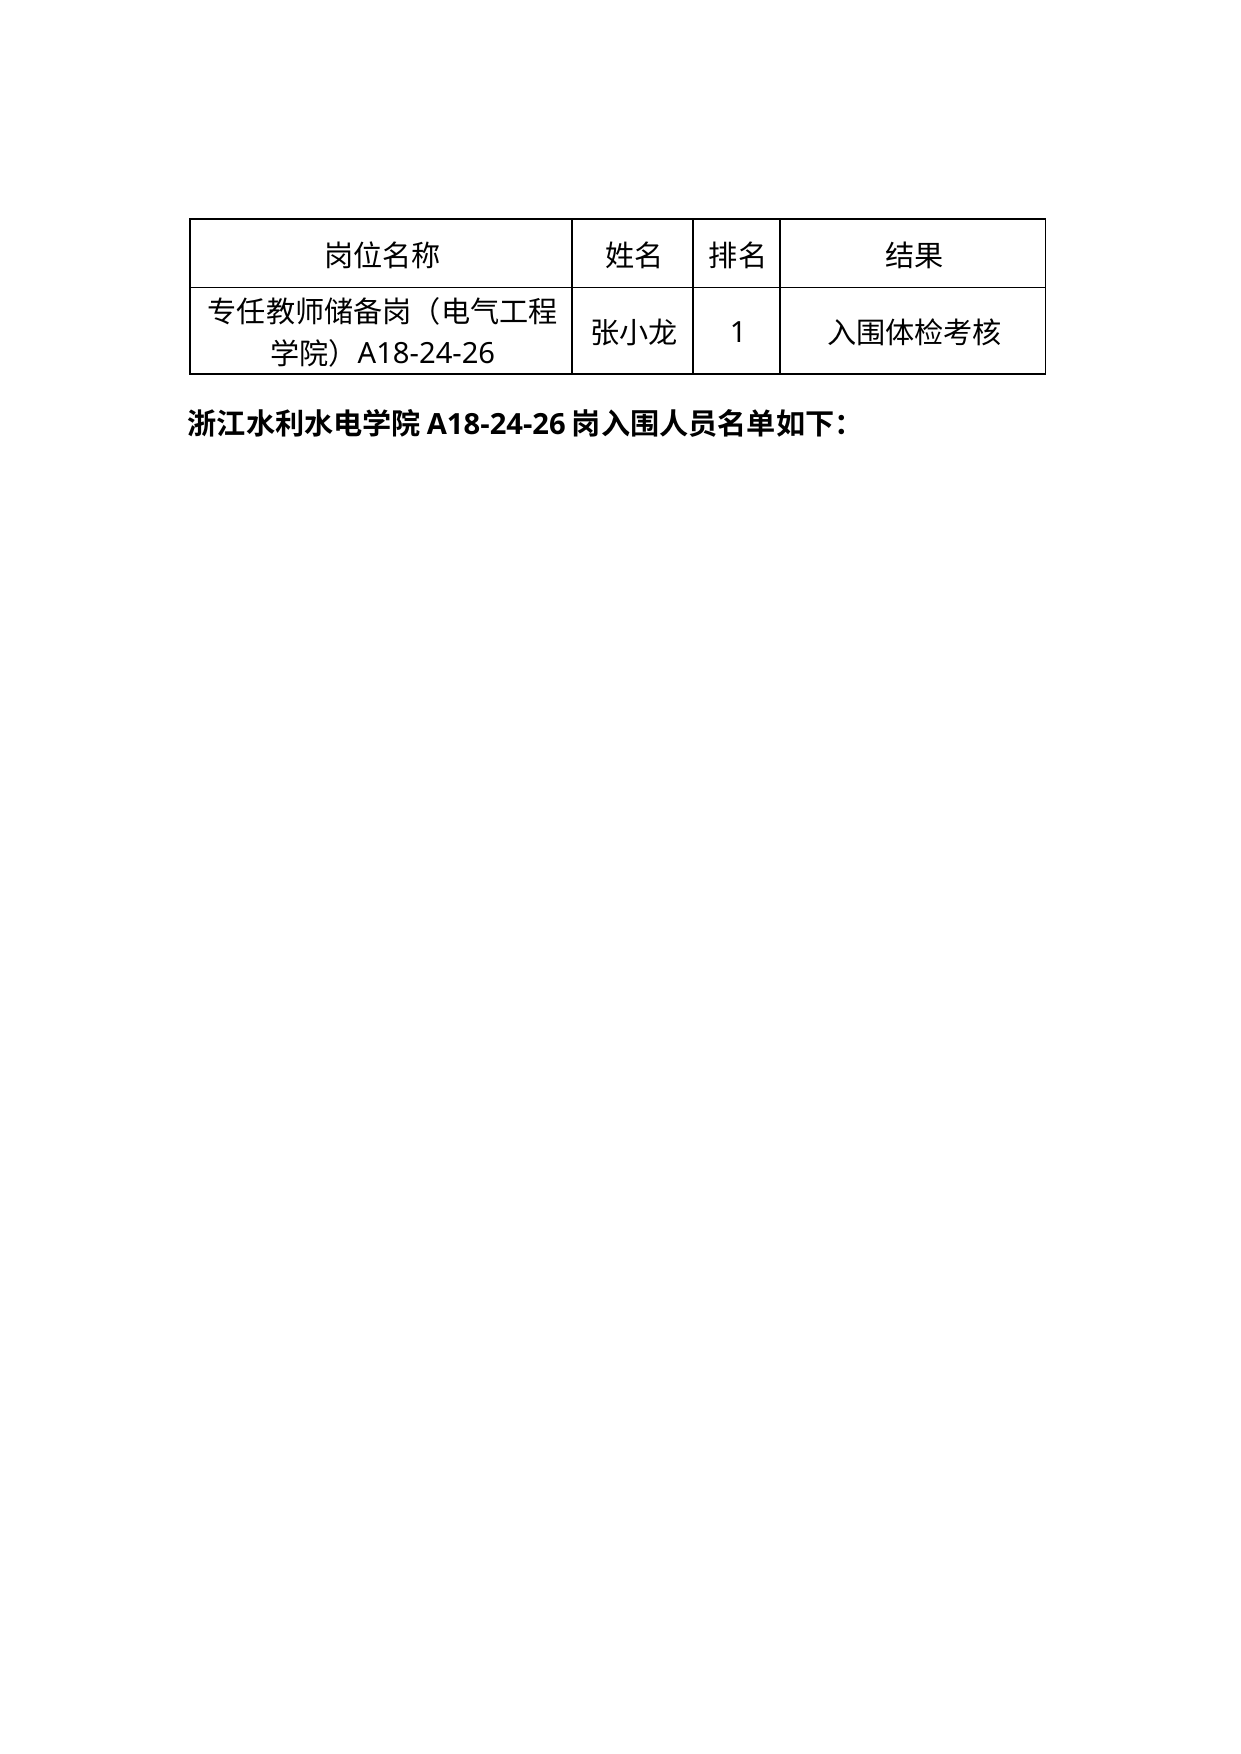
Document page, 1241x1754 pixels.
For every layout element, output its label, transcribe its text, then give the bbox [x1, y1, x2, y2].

table_cell 入围体检考核 [781, 288, 1045, 373]
text 浙江水利水电学院A18-24-26岗入围人员名单如下： [187, 162, 1053, 454]
table_header 岗位名称 [191, 220, 571, 287]
table_header 结果 [781, 220, 1045, 287]
table_cell 1 [694, 288, 779, 373]
table_cell 张小龙 [573, 288, 692, 373]
table_header 姓名 [573, 220, 692, 287]
table_cell 专任教师储备岗（电气工程学院）A18-24-26 [191, 288, 571, 373]
table_header 排名 [694, 220, 779, 287]
